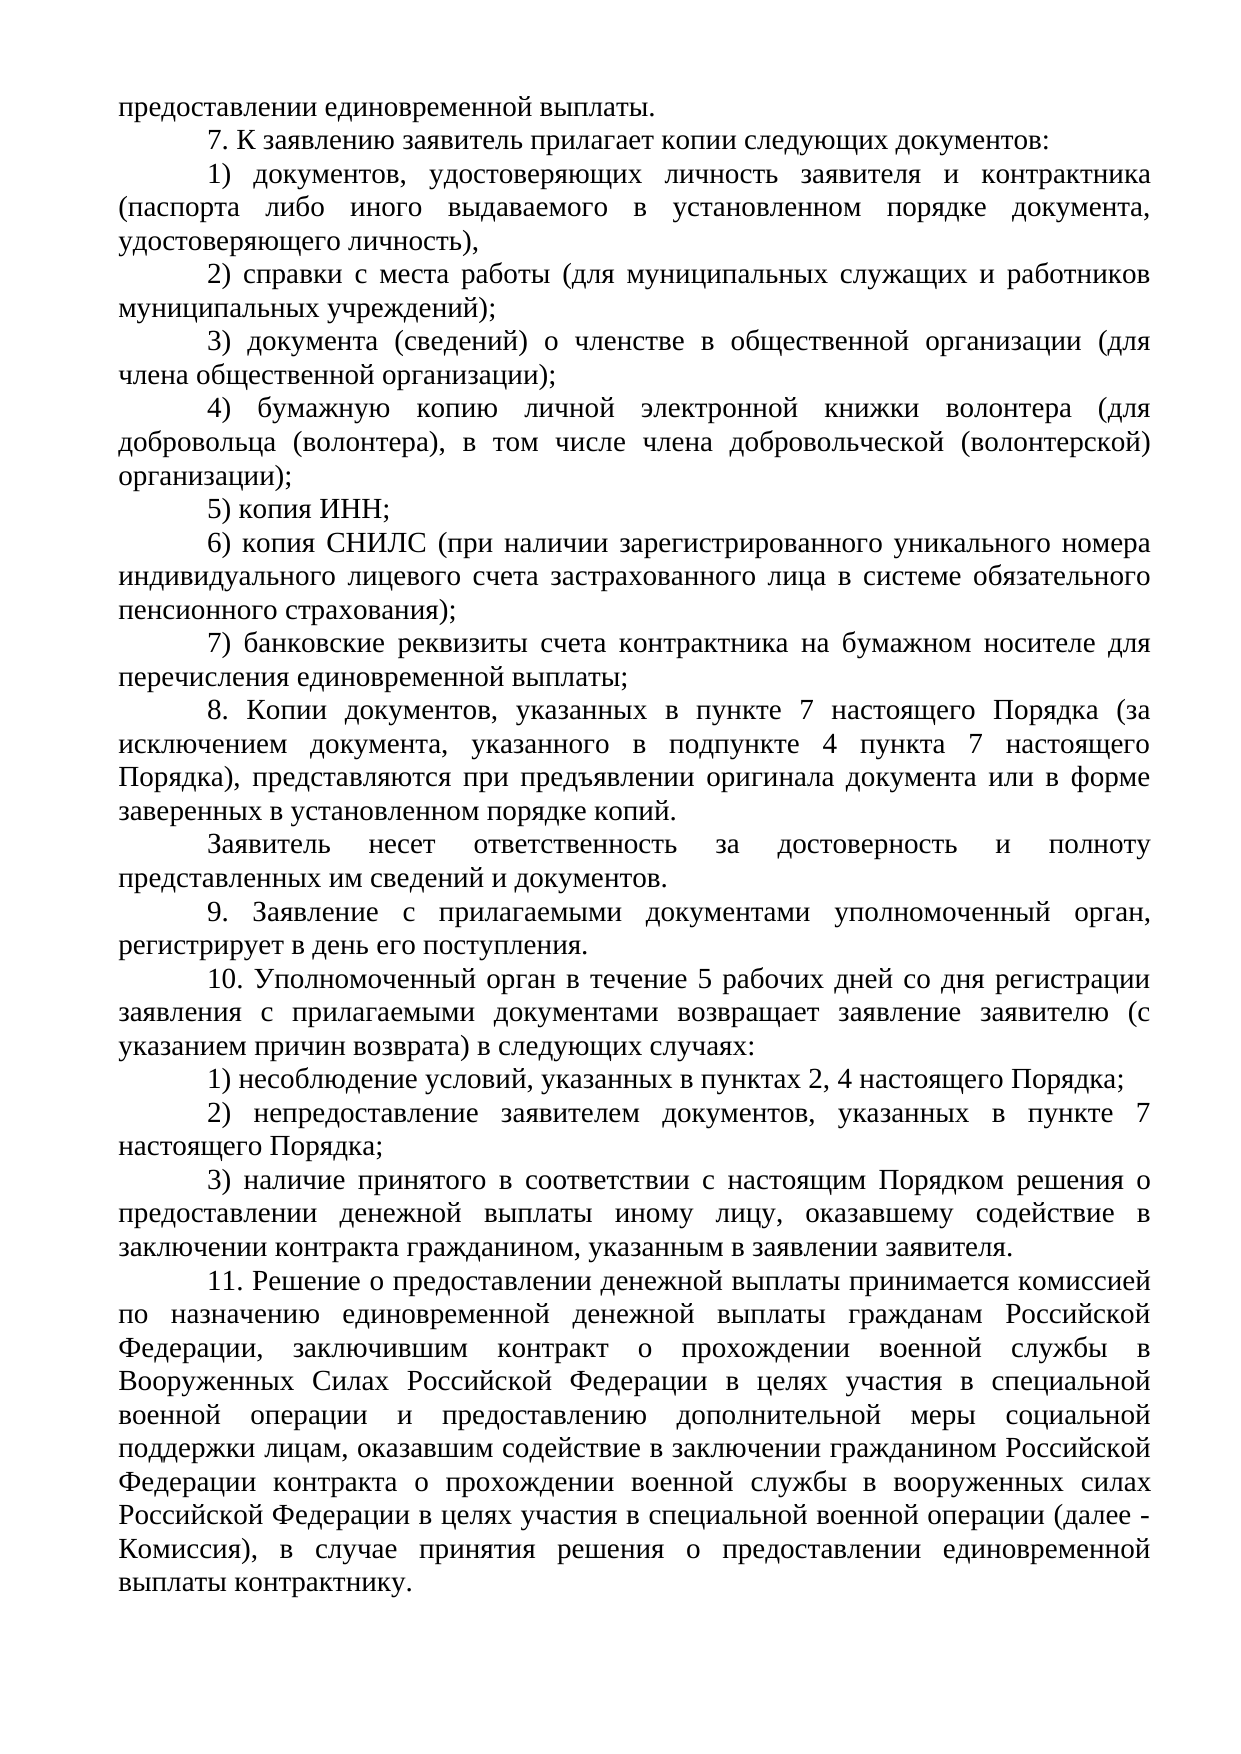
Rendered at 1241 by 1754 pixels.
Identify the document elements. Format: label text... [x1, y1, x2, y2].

text 7) банковские реквизиты счета контрактника на бумажном носителе для перечисления единовременной выплаты; [118, 625, 1152, 692]
text 3) наличие принятого в соответствии с настоящим Порядком решения о предоставлении денежной выплаты иному лицу, оказавшему содействие в заключении контракта гражданином, указанным в заявлении заявителя. [118, 1162, 1152, 1263]
text 1) документов, удостоверяющих личность заявителя и контрактника (паспорта либо иного выдаваемого в установленном порядке документа, удостоверяющего личность), [118, 156, 1152, 256]
text 8. Копии документов, указанных в пункте 7 настоящего Порядка (за исключением документа, указанного в подпункте 4 пункта 7 настоящего Порядка), представляются при предъявлении оригинала документа или в форме заверенных в установленном порядке копий. [118, 692, 1152, 827]
text 5) копия ИНН; [118, 491, 1152, 525]
text 2) непредоставление заявителем документов, указанных в пункте 7 настоящего Порядка; [118, 1095, 1152, 1162]
text 10. Уполномоченный орган в течение 5 рабочих дней со дня регистрации заявления с прилагаемыми документами возвращает заявление заявителю (с указанием причин возврата) в следующих случаях: [118, 961, 1152, 1061]
text 7. К заявлению заявитель прилагает копии следующих документов: [118, 122, 1152, 156]
text 2) справки с места работы (для муниципальных служащих и работников муниципальных учреждений); [118, 256, 1152, 323]
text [118, 89, 1152, 122]
text 3) документа (сведений) о членстве в общественной организации (для члена общественной организации); [118, 323, 1152, 391]
text 1) несоблюдение условий, указанных в пунктах 2, 4 настоящего Порядка; [118, 1061, 1152, 1095]
text 11. Решение о предоставлении денежной выплаты принимается комиссией по назначению единовременной денежной выплаты гражданам Российской Федерации, заключившим контракт о прохождении военной службы в Вооруженных Силах Российской Федерации в целях участия в специальной военной операции и предоставлению дополнительной меры социальной поддержки лицам, оказавшим содействие в заключении гражданином Российской Федерации контракта о прохождении военной службы в вооруженных силах Российской Федерации в целях участия в специальной военной операции (далее - Комиссия), в случае принятия решения о предоставлении единовременной выплаты контрактнику. [118, 1263, 1152, 1598]
text Заявитель несет ответственность за достоверность и полноту представленных им сведений и документов. [118, 827, 1152, 894]
text 4) бумажную копию личной электронной книжки волонтера (для добровольца (волонтера), в том числе члена добровольческой (волонтерской) организации); [118, 391, 1152, 491]
text 9. Заявление с прилагаемыми документами уполномоченный орган, регистрирует в день его поступления. [118, 894, 1152, 961]
text 6) копия СНИЛС (при наличии зарегистрированного уникального номера индивидуального лицевого счета застрахованного лица в системе обязательного пенсионного страхования); [118, 525, 1152, 625]
